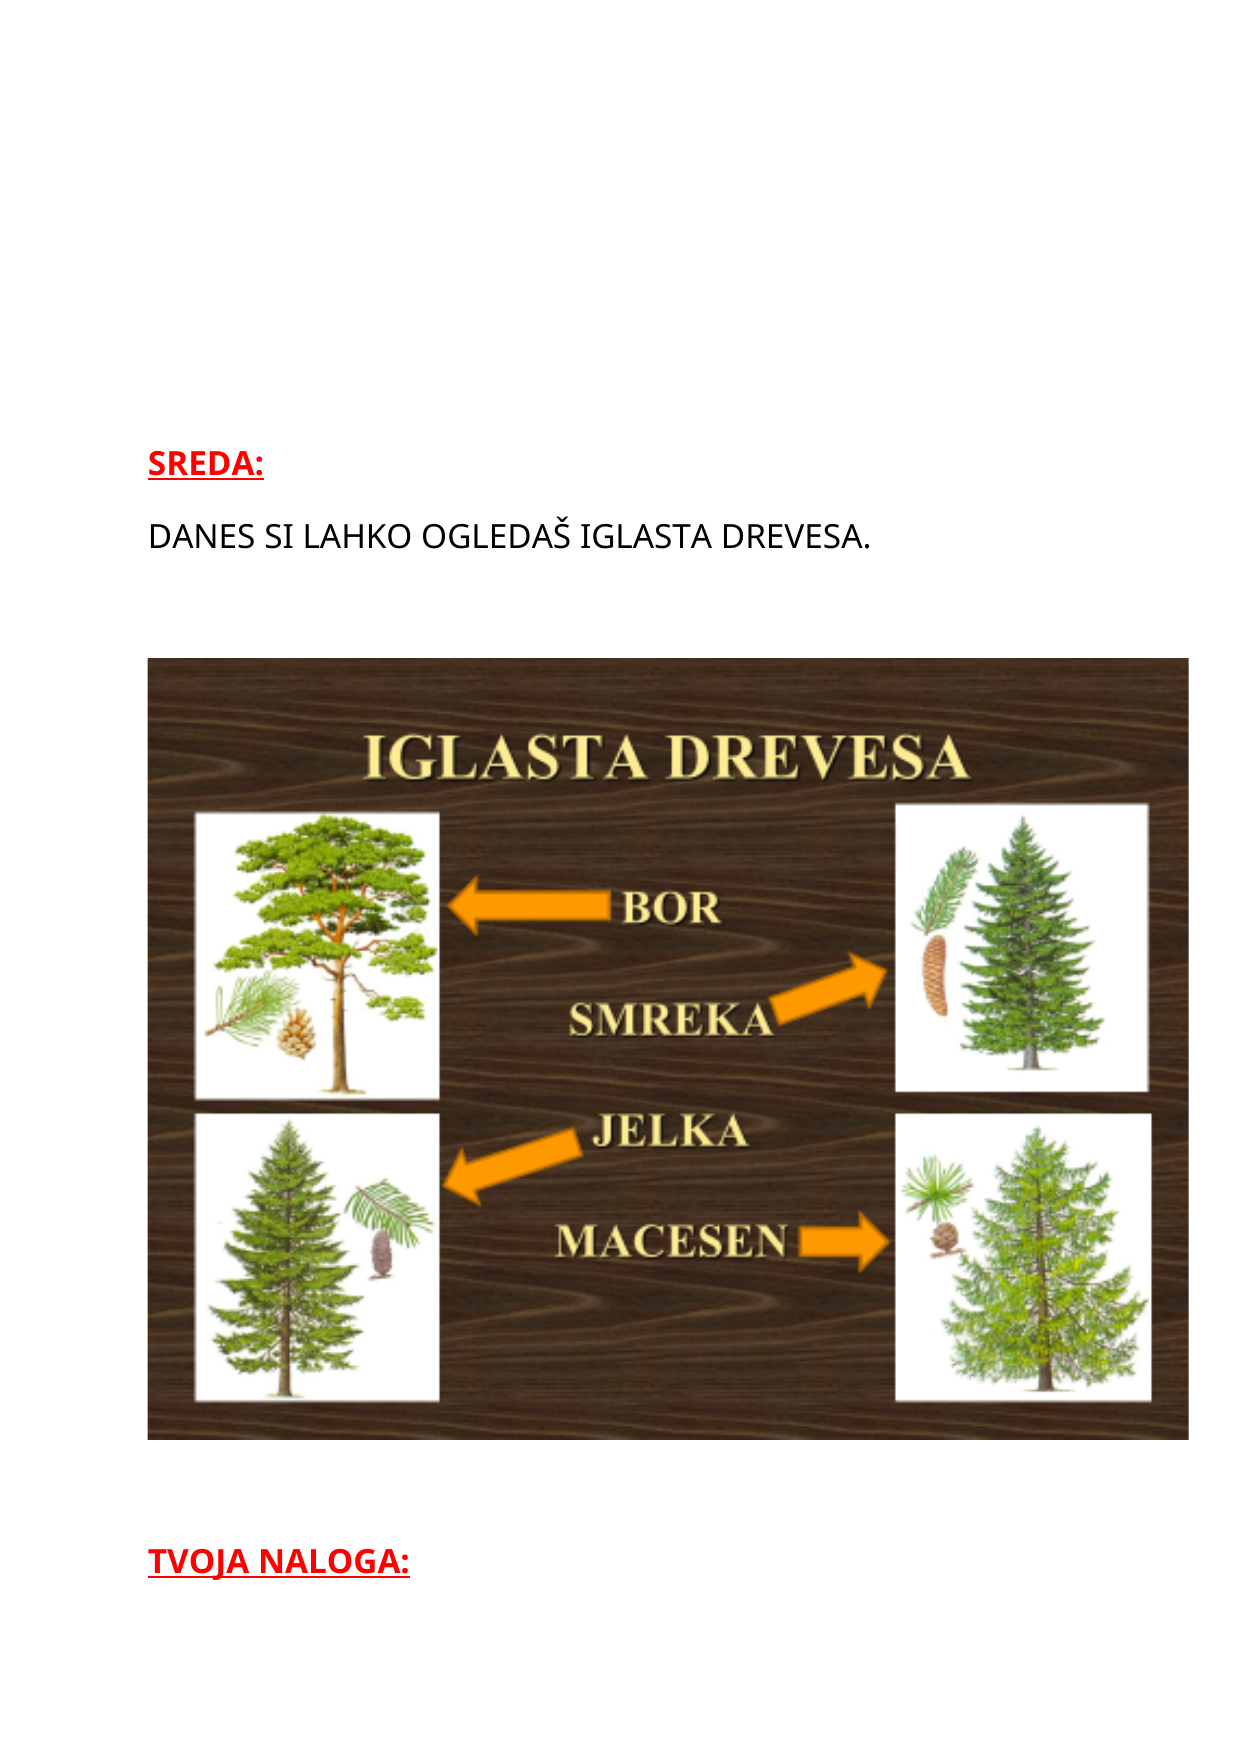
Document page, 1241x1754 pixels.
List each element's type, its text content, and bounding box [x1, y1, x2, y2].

text DANES SI LAHKO OGLEDAŠ IGLASTA DREVESA. [148, 513, 1093, 558]
picture [147, 658, 1189, 1440]
text SREDA: [148, 440, 1093, 485]
text TVOJA NALOGA: [148, 1538, 1093, 1583]
